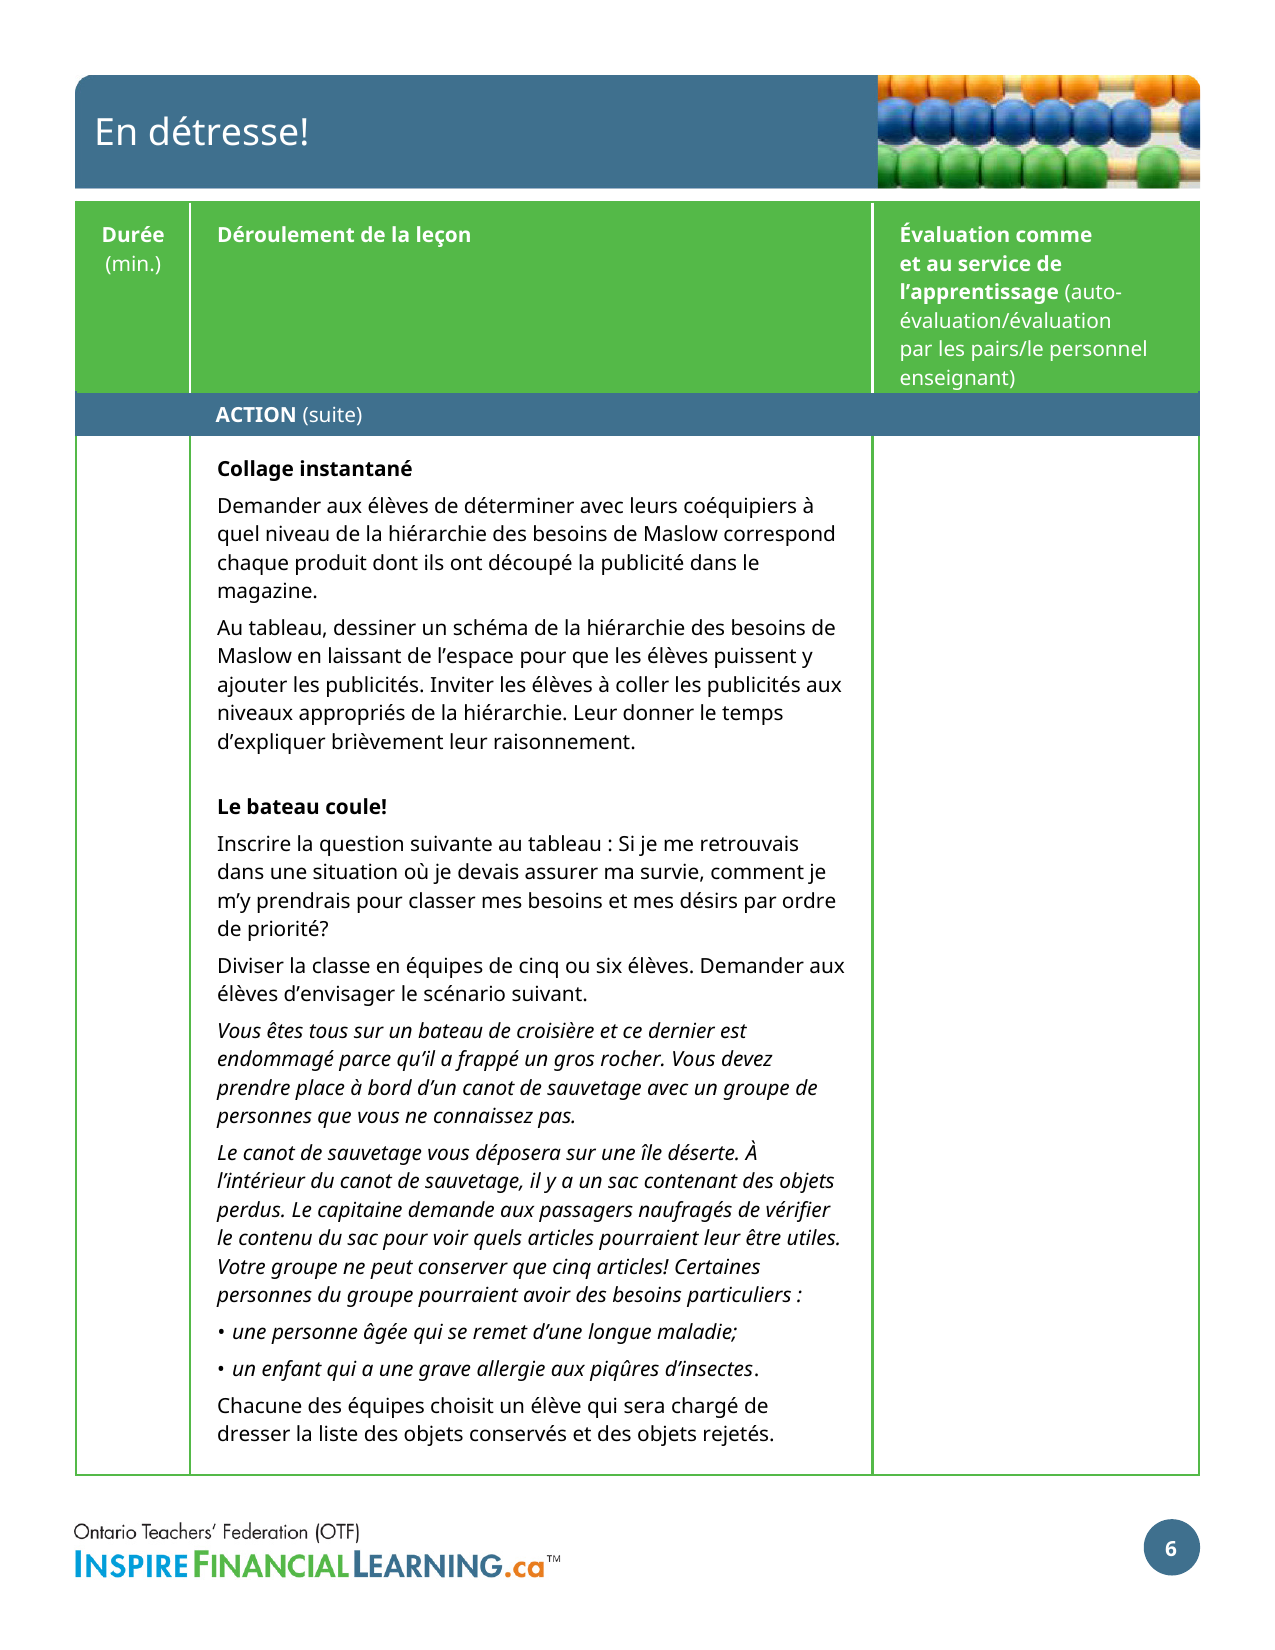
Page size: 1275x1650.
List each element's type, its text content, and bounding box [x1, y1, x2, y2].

picture [75, 75, 1200, 189]
table_cell Collage instantané Demander aux élèves de déterminer avec leurs coéquipiers à quel niveau de la hiérarchie des besoins de Maslow correspond chaque produit dont ils ont découpé la publicité dans le magazine. Au tableau, dessiner un schéma de la hiérarchie des besoins de Maslow en laissant de l’espace pour que les élèves puissent y ajouter les publicités. Inviter les élèves à coller les publicités aux niveaux appropriés de la hiérarchie. Leur donner le temps d’expliquer brièvement leur raisonnement. Le bateau coule! Inscrire la question suivante au tableau : Si je me retrouvais dans une situation où je devais assurer ma survie, comment je m’y prendrais pour classer mes besoins et mes désirs par ordre de priorité? Diviser la classe en équipes de cinq ou six élèves. Demander aux élèves d’envisager le scénario suivant. Vous êtes tous sur un bateau de croisière et ce dernier est endommagé parce qu’il a frappé un gros rocher. Vous devez prendre place à bord d’un canot de sauvetage avec un groupe de personnes que vous ne connaissez pas. Le canot de sauvetage vous déposera sur une île déserte. À l’intérieur du canot de sauvetage, il y a un sac contenant des objets perdus. Le capitaine demande aux passagers naufragés de vérifier le contenu du sac pour voir quels articles pourraient leur être utiles. Votre groupe ne peut conserver que cinq articles! Certaines personnes du groupe pourraient avoir des besoins particuliers : une personne âgée qui se remet d’une longue maladie; un enfant qui a une grave allergie aux piqûres d’insectes. Chacune des équipes choisit un élève qui sera chargé de dresser la liste des objets conservés et des objets rejetés. [191, 436, 871, 1474]
table_cell [77, 436, 189, 1474]
table_header Déroulement de la leçon [191, 203, 871, 391]
table_header Évaluation comme et au service de l’apprentissage (auto-évaluation/évaluation par les pairs/le personnel enseignant) [874, 203, 1198, 391]
table_cell [874, 436, 1198, 1474]
table_header Durée (min.) [77, 203, 189, 391]
table_cell ACTION (suite) [77, 393, 1198, 436]
picture [73, 1521, 561, 1586]
